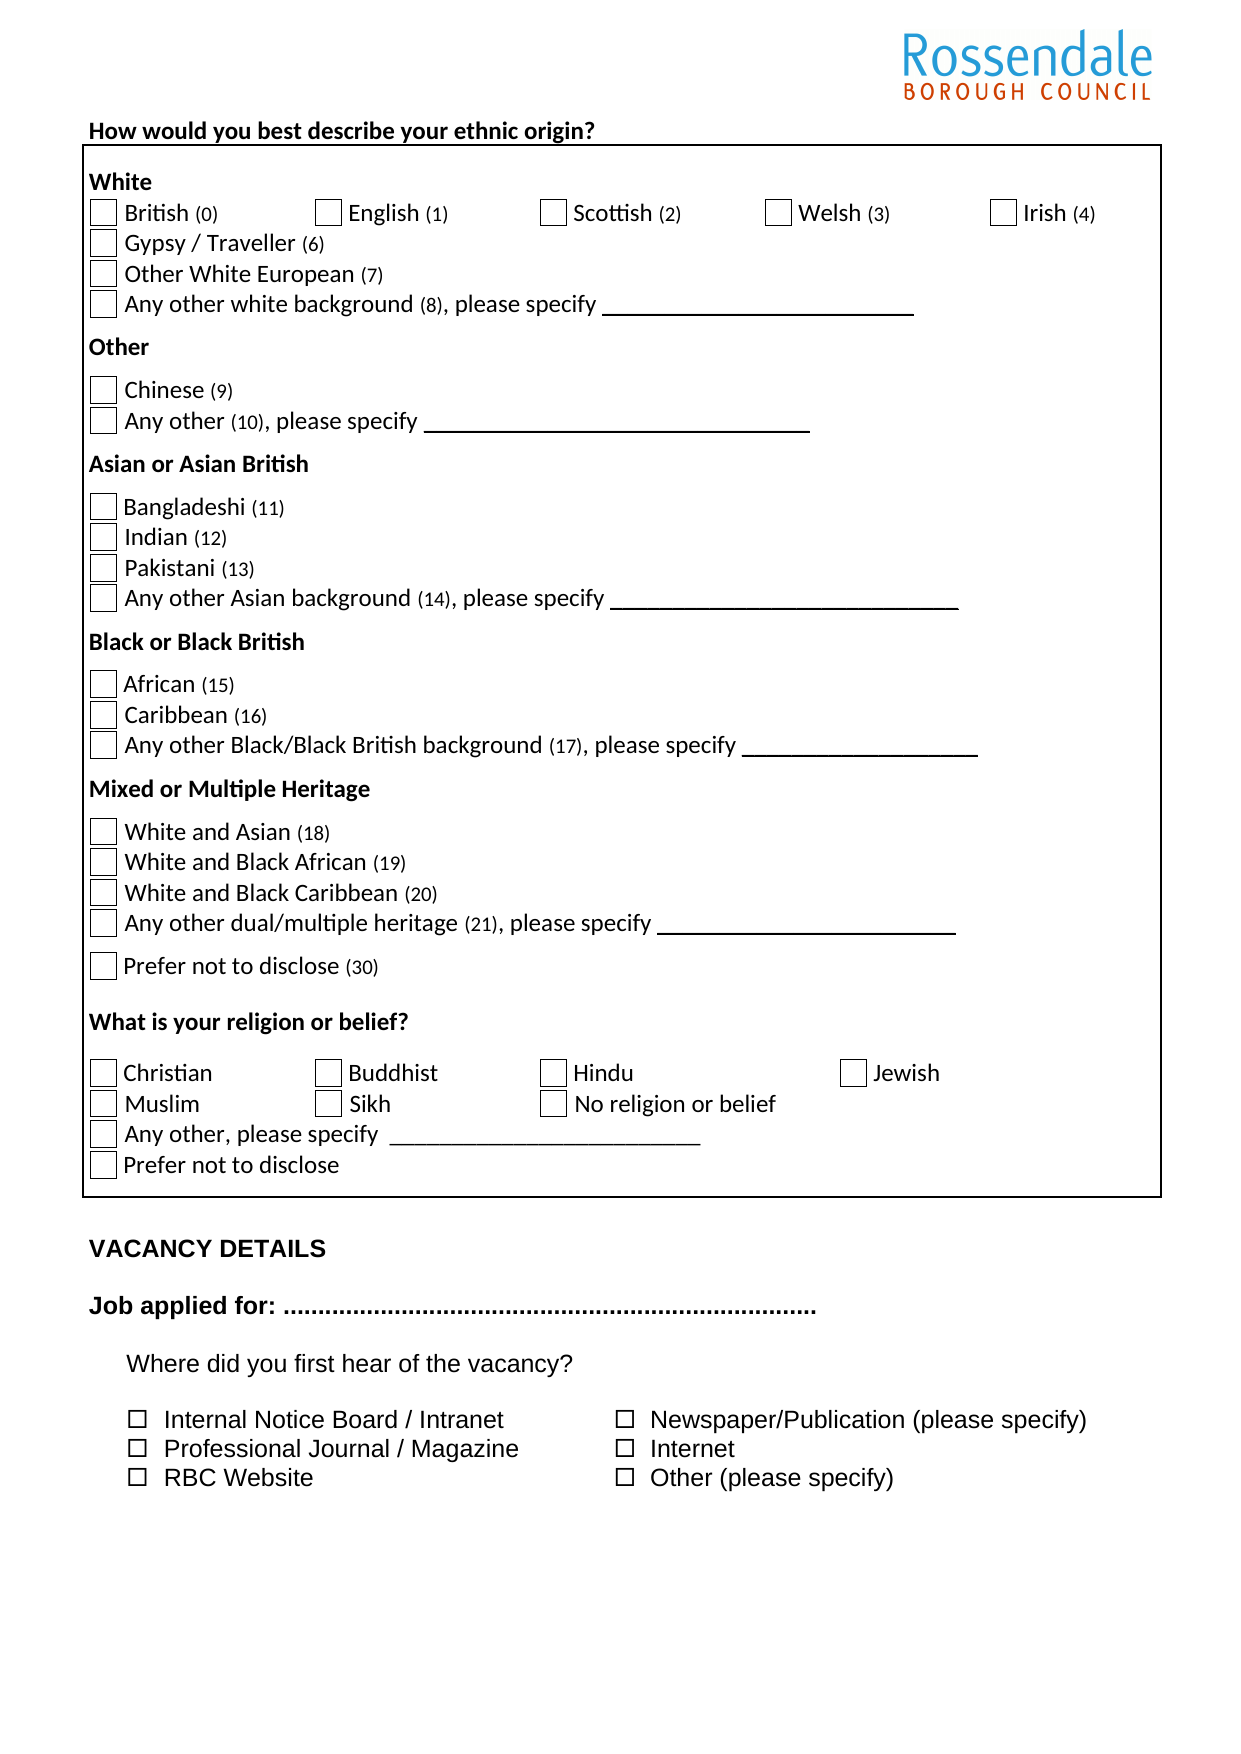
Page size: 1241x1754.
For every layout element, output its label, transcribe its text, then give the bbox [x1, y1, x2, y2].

text Gypsy / Traveller (6) [89, 227, 1152, 258]
text African (15) [89, 669, 1152, 699]
text What is your religion or belief? [89, 1006, 1152, 1037]
text Asian or Asian British [89, 448, 1152, 478]
text British (0) English (1) Scottish (2) Welsh (3) Irish (4) [89, 197, 1152, 227]
text Bangladeshi (11) [89, 491, 1152, 522]
text White [89, 166, 1152, 197]
text Any other, please specify _________________________ [89, 1118, 1152, 1149]
text Other [89, 331, 1152, 362]
text Any other white background (8), please specify _________________________ [89, 288, 1152, 319]
text Christian Buddhist Hindu Jewish [89, 1057, 1152, 1088]
text Indian (12) [89, 522, 1152, 552]
text Chinese (9) [89, 374, 1152, 405]
text White and Black Caribbean (20) [89, 877, 1152, 907]
text Any other dual/multiple heritage (21), please specify ________________________ [89, 907, 1152, 938]
text Any other Black/Black British background (17), please specify ___________________ [89, 730, 1152, 760]
title VACANCY DETAILS [89, 1234, 1152, 1262]
title Job applied for: ............................................................................. [89, 1291, 1152, 1320]
text Other White European (7) [89, 258, 1152, 288]
text Pakistani (13) [89, 552, 1152, 583]
text How would you best describe your ethnic origin? [89, 115, 1152, 144]
text Muslim Sikh No religion or belief [89, 1088, 1152, 1118]
text White and Black African (19) [89, 846, 1152, 877]
text Black or Black British [89, 626, 1152, 656]
text Any other (10), please specify _______________________________ [89, 405, 1152, 436]
text Mixed or Multiple Heritage [89, 773, 1152, 803]
text Where did you first hear of the vacancy? [89, 1349, 1152, 1377]
text Caribbean (16) [89, 699, 1152, 730]
list Prefer not to disclose (30) [89, 950, 1152, 981]
list Professional Journal / Magazine Internet [126, 1434, 1152, 1463]
list Prefer not to disclose [89, 1149, 1152, 1179]
list RBC Website Other (please specify) [126, 1463, 1152, 1492]
text Any other Asian background (14), please specify ____________________________ [89, 583, 1152, 613]
text White and Asian (18) [89, 816, 1152, 846]
list Internal Notice Board / Intranet Newspaper/Publication (please specify) [126, 1405, 1152, 1434]
